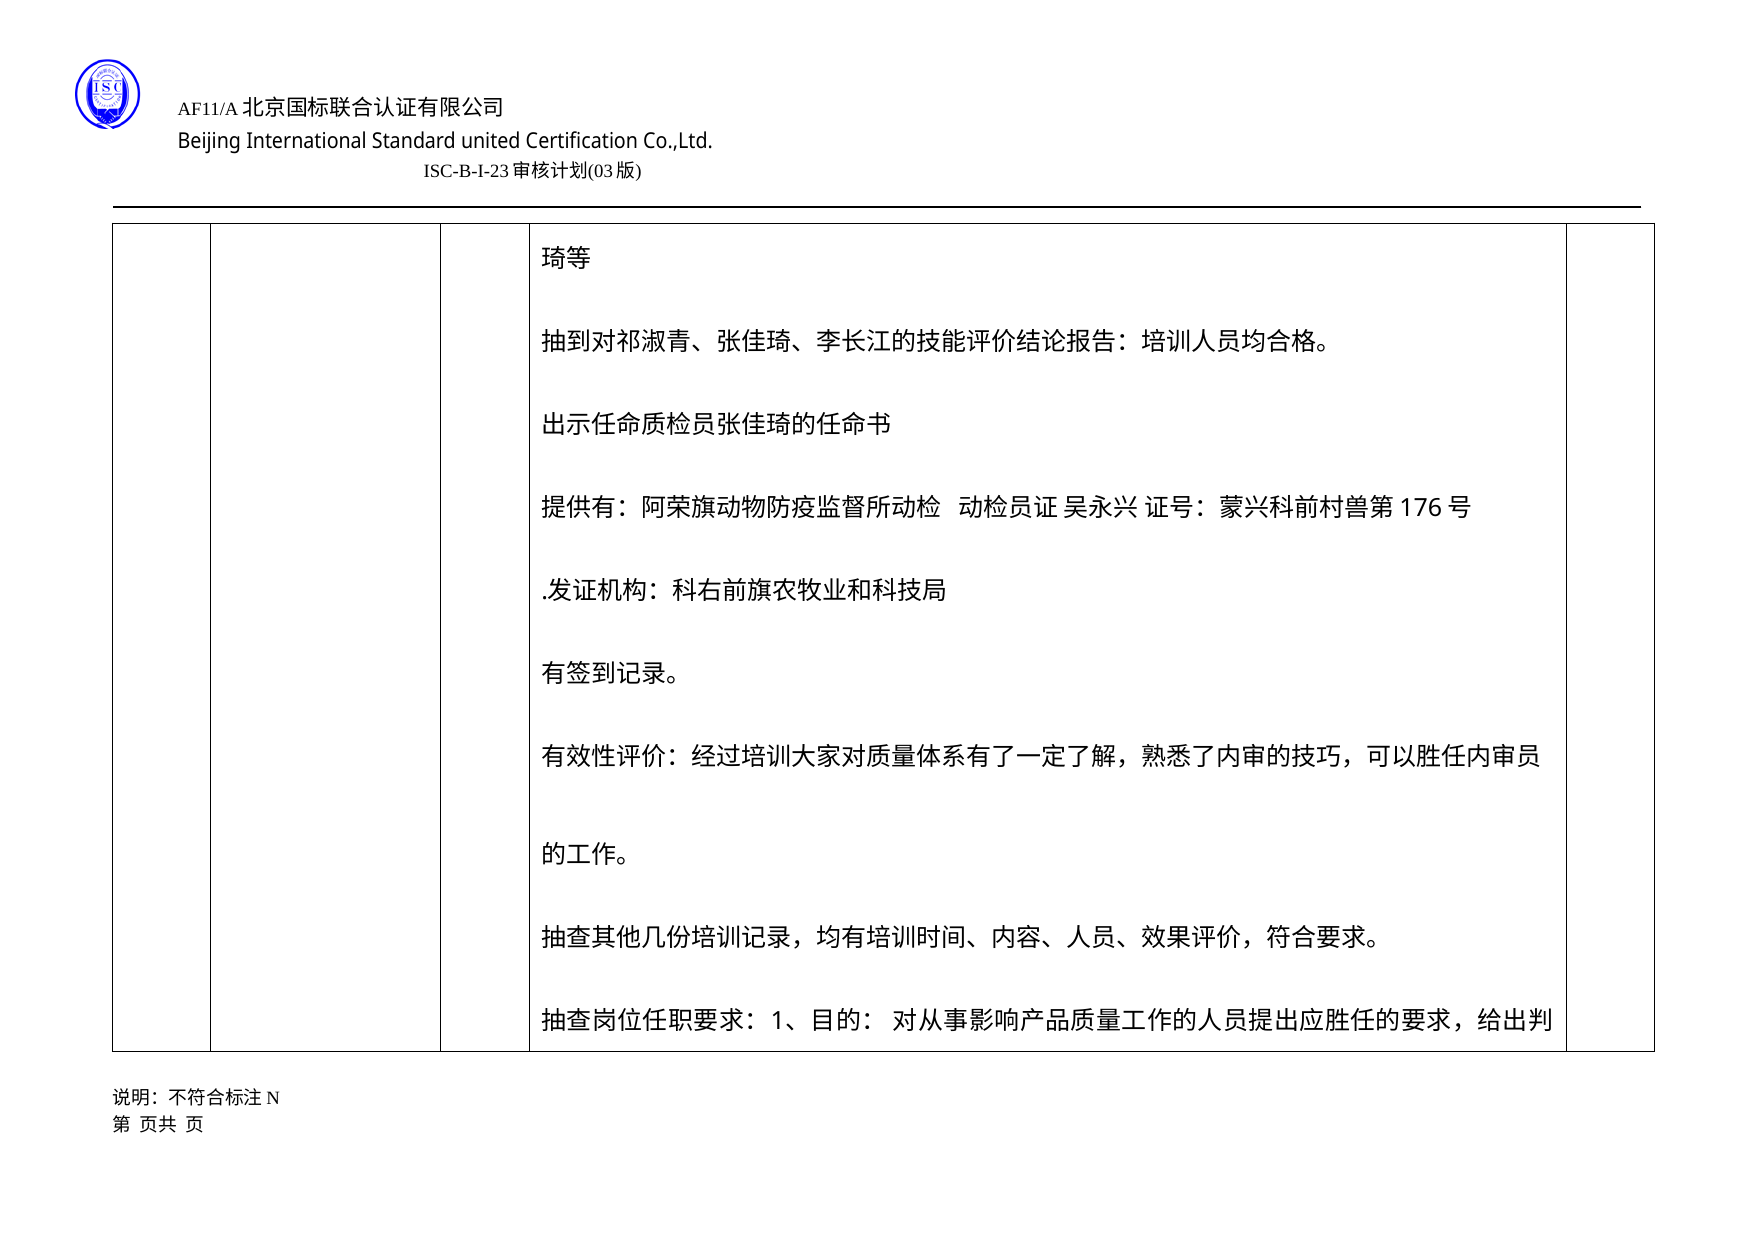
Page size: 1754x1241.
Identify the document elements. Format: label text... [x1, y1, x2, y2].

table_cell [441, 224, 529, 1051]
table_cell [113, 224, 210, 1051]
table_cell [211, 224, 440, 1051]
table_cell [1567, 224, 1654, 1051]
picture [75, 59, 143, 128]
